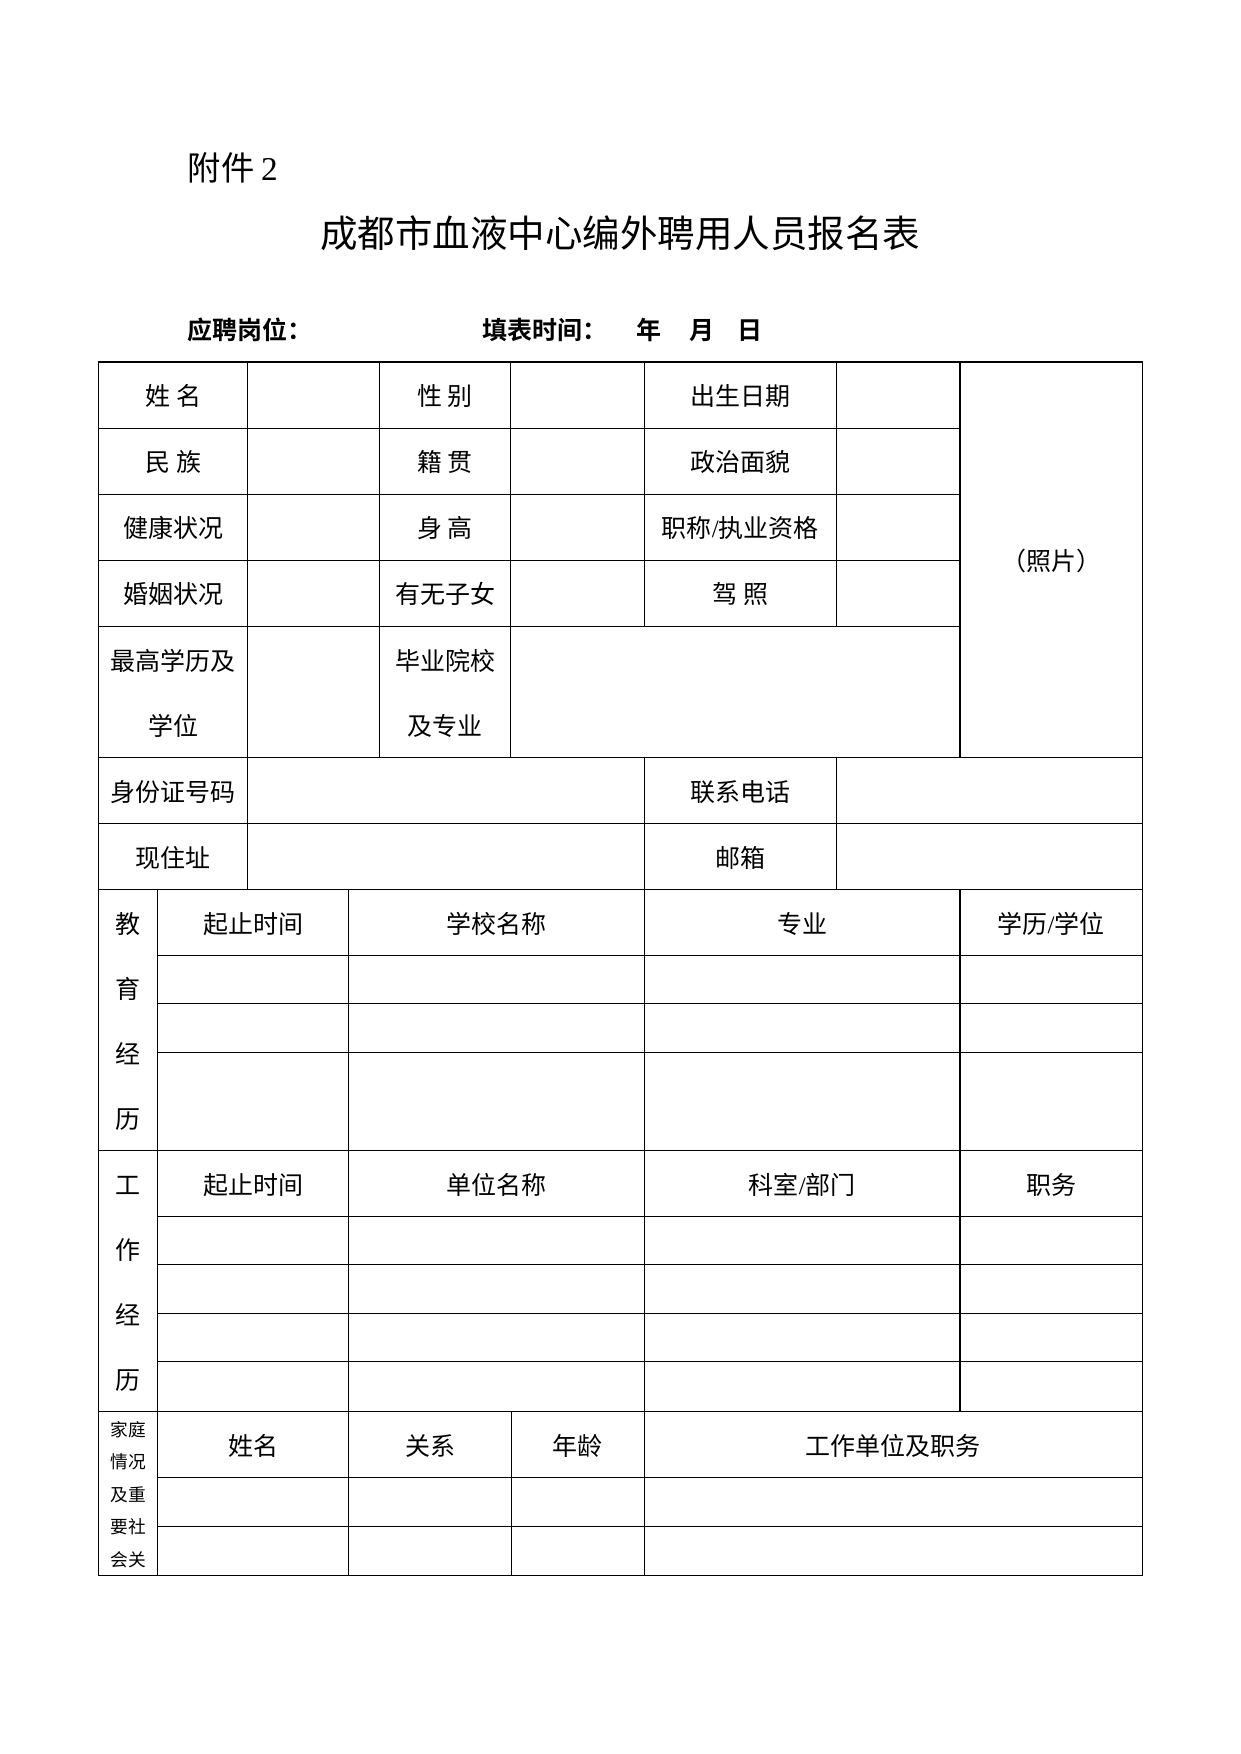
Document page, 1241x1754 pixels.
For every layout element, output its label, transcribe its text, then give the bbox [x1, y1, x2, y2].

table_cell [349, 1478, 511, 1526]
table_cell 家庭情况及重要社会关系 [99, 1412, 157, 1575]
table_cell 职务 [961, 1151, 1142, 1216]
table_cell [349, 1362, 644, 1411]
table_cell [645, 1362, 959, 1411]
table_cell 籍 贯 [380, 429, 510, 493]
table_header 性 别 [380, 363, 510, 427]
table_cell [645, 956, 959, 1003]
table_cell [645, 1314, 959, 1361]
table_cell [158, 1265, 348, 1313]
text 应聘岗位： 填表时间： 年 月 日 [187, 296, 1053, 361]
table_cell 学历/学位 [961, 890, 1142, 955]
table_cell [349, 1527, 511, 1575]
table_cell [248, 495, 379, 559]
table_cell 民 族 [99, 429, 247, 493]
table_cell [248, 627, 379, 757]
table_cell 职称/执业资格 [645, 495, 836, 559]
table_header 姓 名 [99, 363, 247, 427]
table_cell [961, 1217, 1142, 1264]
table_cell [349, 1053, 644, 1150]
table_cell [158, 1527, 348, 1575]
table_cell [837, 561, 959, 626]
table_cell [158, 1362, 348, 1411]
table_cell 工 作 经 历 [99, 1151, 157, 1411]
table_cell 毕业院校及专业 [380, 627, 510, 757]
table_cell 年龄 [512, 1412, 644, 1477]
table_cell [645, 1527, 1142, 1575]
table_cell [349, 1314, 644, 1361]
table_cell [158, 1053, 348, 1150]
table_cell [248, 758, 644, 823]
table_cell [961, 956, 1142, 1003]
table_cell [645, 1478, 1142, 1526]
table_cell [511, 429, 644, 493]
table_cell 身 高 [380, 495, 510, 559]
table_cell 起止时间 [158, 1151, 348, 1216]
table_cell [511, 561, 644, 626]
text 成都市血液中心编外聘用人员报名表 [187, 199, 1053, 264]
table_cell 最高学历及学位 [99, 627, 247, 757]
table_header [248, 363, 379, 427]
table_cell [512, 1527, 644, 1575]
table_cell [349, 1265, 644, 1313]
table_cell [158, 956, 348, 1003]
table_cell 关系 [349, 1412, 511, 1477]
table_cell [349, 1217, 644, 1264]
table_cell 有无子女 [380, 561, 510, 626]
table_cell [512, 1478, 644, 1526]
table_cell [158, 1004, 348, 1052]
table_cell 工作单位及职务 [645, 1412, 1142, 1477]
table_cell [158, 1217, 348, 1264]
table_cell 单位名称 [349, 1151, 644, 1216]
table_cell 科室/部门 [645, 1151, 959, 1216]
table_cell [511, 627, 959, 757]
table_cell [248, 824, 644, 889]
text 附件2 [187, 134, 1053, 199]
table_cell [158, 1478, 348, 1526]
table_cell [961, 1314, 1142, 1361]
table_cell [349, 956, 644, 1003]
table_cell 政治面貌 [645, 429, 836, 493]
table_cell [511, 495, 644, 559]
table_cell 婚姻状况 [99, 561, 247, 626]
table_cell [961, 1265, 1142, 1313]
table_header 出生日期 [645, 363, 836, 427]
table_header （照片） [961, 363, 1142, 757]
table_cell 姓名 [158, 1412, 348, 1477]
table_cell [961, 1004, 1142, 1052]
table_cell [645, 1217, 959, 1264]
table_cell [248, 561, 379, 626]
table_cell 学校名称 [349, 890, 644, 955]
table_cell [248, 429, 379, 493]
table_cell 教 育 经 历 [99, 890, 157, 1150]
table_cell 现住址 [99, 824, 247, 889]
table_cell 邮箱 [645, 824, 836, 889]
table_cell 起止时间 [158, 890, 348, 955]
table_cell [837, 495, 959, 559]
table_cell [158, 1314, 348, 1361]
table_cell 驾 照 [645, 561, 836, 626]
table_header [837, 363, 959, 427]
table_cell [837, 758, 1142, 823]
table_cell [837, 824, 1142, 889]
table_cell [645, 1265, 959, 1313]
table_cell 健康状况 [99, 495, 247, 559]
table_cell 联系电话 [645, 758, 836, 823]
table_cell [349, 1004, 644, 1052]
table_cell [961, 1053, 1142, 1150]
table_cell 专业 [645, 890, 959, 955]
table_cell [837, 429, 959, 493]
table_cell [645, 1053, 959, 1150]
table_cell [645, 1004, 959, 1052]
table_cell [961, 1362, 1142, 1411]
table_cell 身份证号码 [99, 758, 247, 823]
table_header [511, 363, 644, 427]
